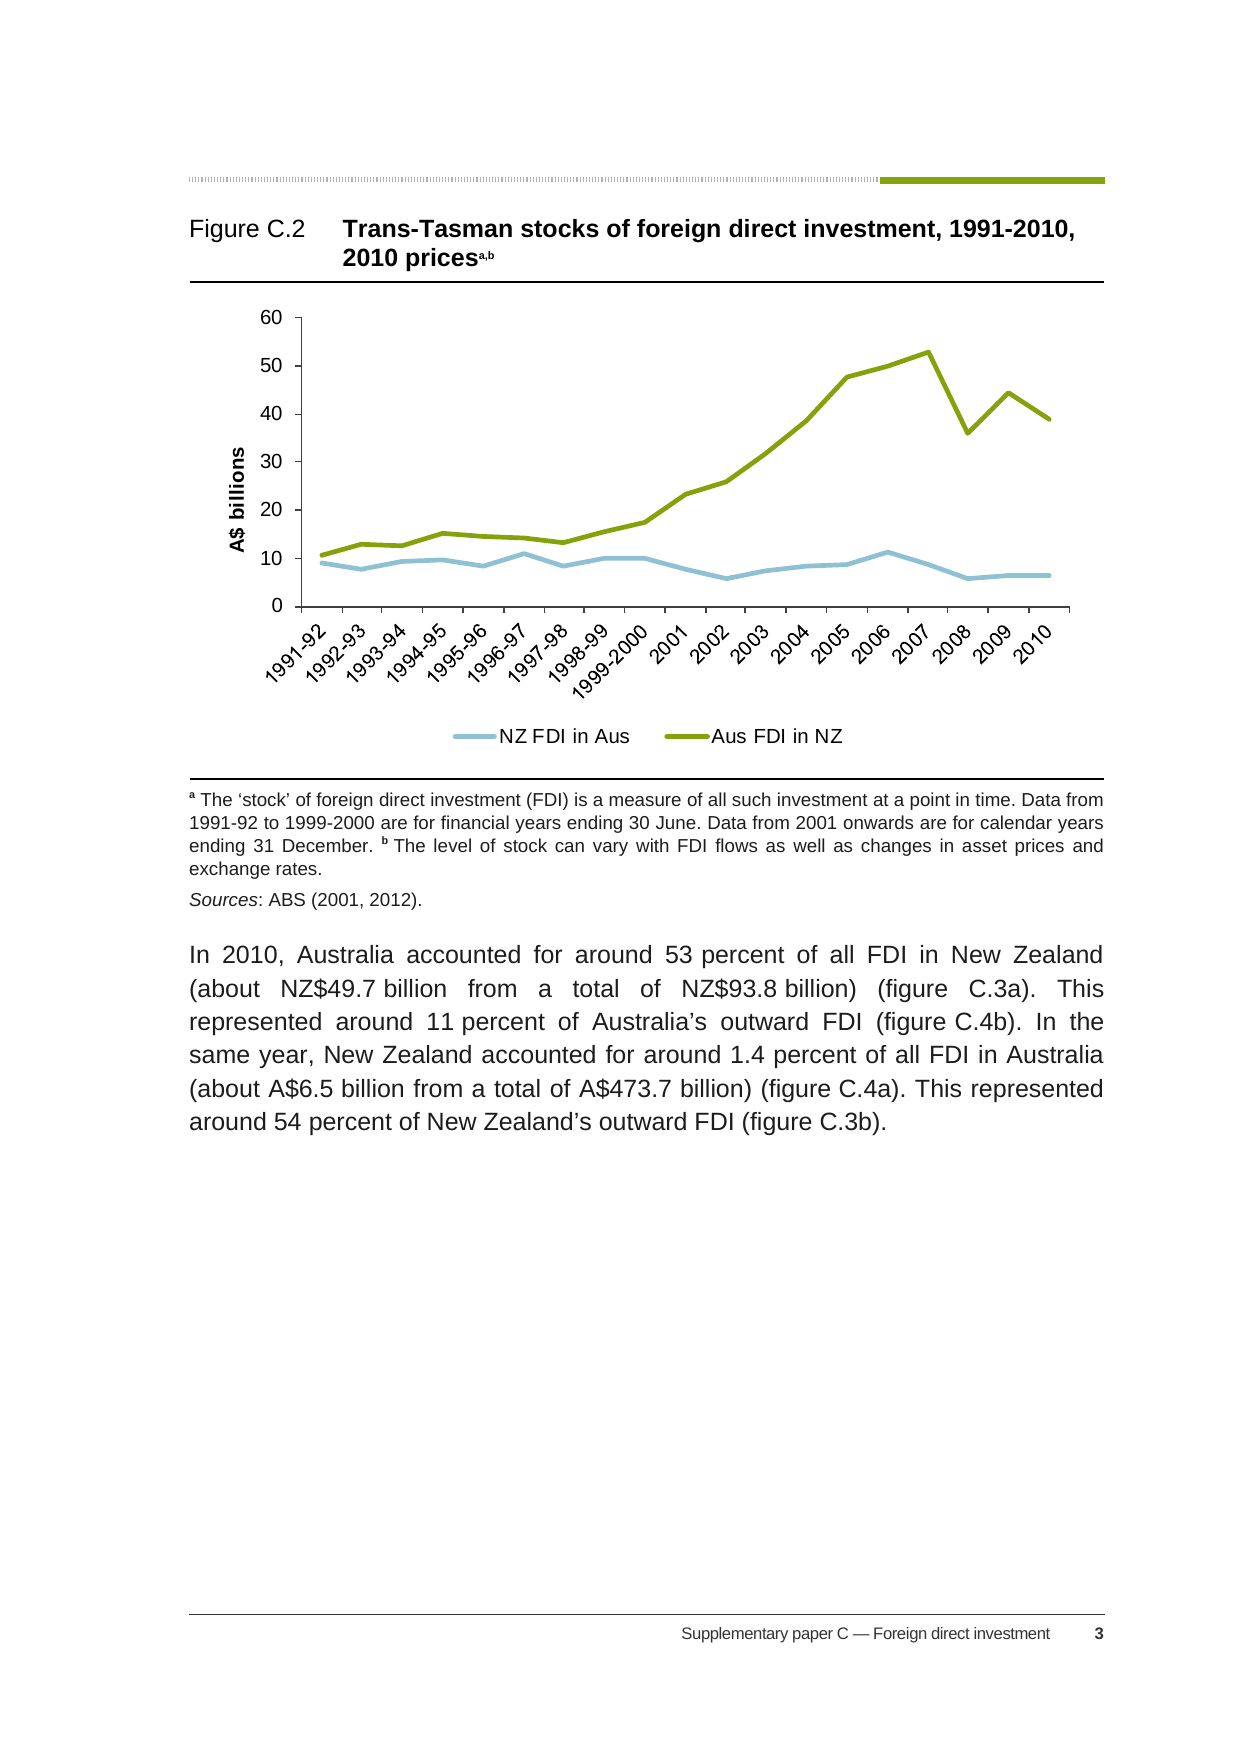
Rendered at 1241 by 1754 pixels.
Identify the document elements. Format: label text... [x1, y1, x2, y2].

table_header [190, 283, 1104, 778]
text In 2010, Australia accounted for around 53 percent of all FDI in New Zealand (about NZ$49.7 billion from a total of NZ$93.8 billion) (figure C.3a). This represented around 11 percent of Australia’s outward FDI (figure C.4b). In the same year, New Zealand accounted for around 1.4 percent of all FDI in Australia (about A$6.5 billion from a total of A$473.7 billion) (figure C.4a). This represented around 54 percent of New Zealand’s outward FDI (figure C.3b). [189, 936, 1104, 1136]
text Sources: ABS (2001, 2012). [189, 888, 1104, 911]
title Figure C.2 Trans-Tasman stocks of foreign direct investment, 1991-2010, 2010 pricesa,b [189, 214, 1104, 273]
text a The ‘stock’ of foreign direct investment (FDI) is a measure of all such investment at a point in time. Data from 1991-92 to 1999-2000 are for financial years ending 30 June. Data from 2001 onwards are for calendar years ending 31 December. b The level of stock can vary with FDI flows as well as changes in asset prices and exchange rates. [189, 788, 1104, 879]
